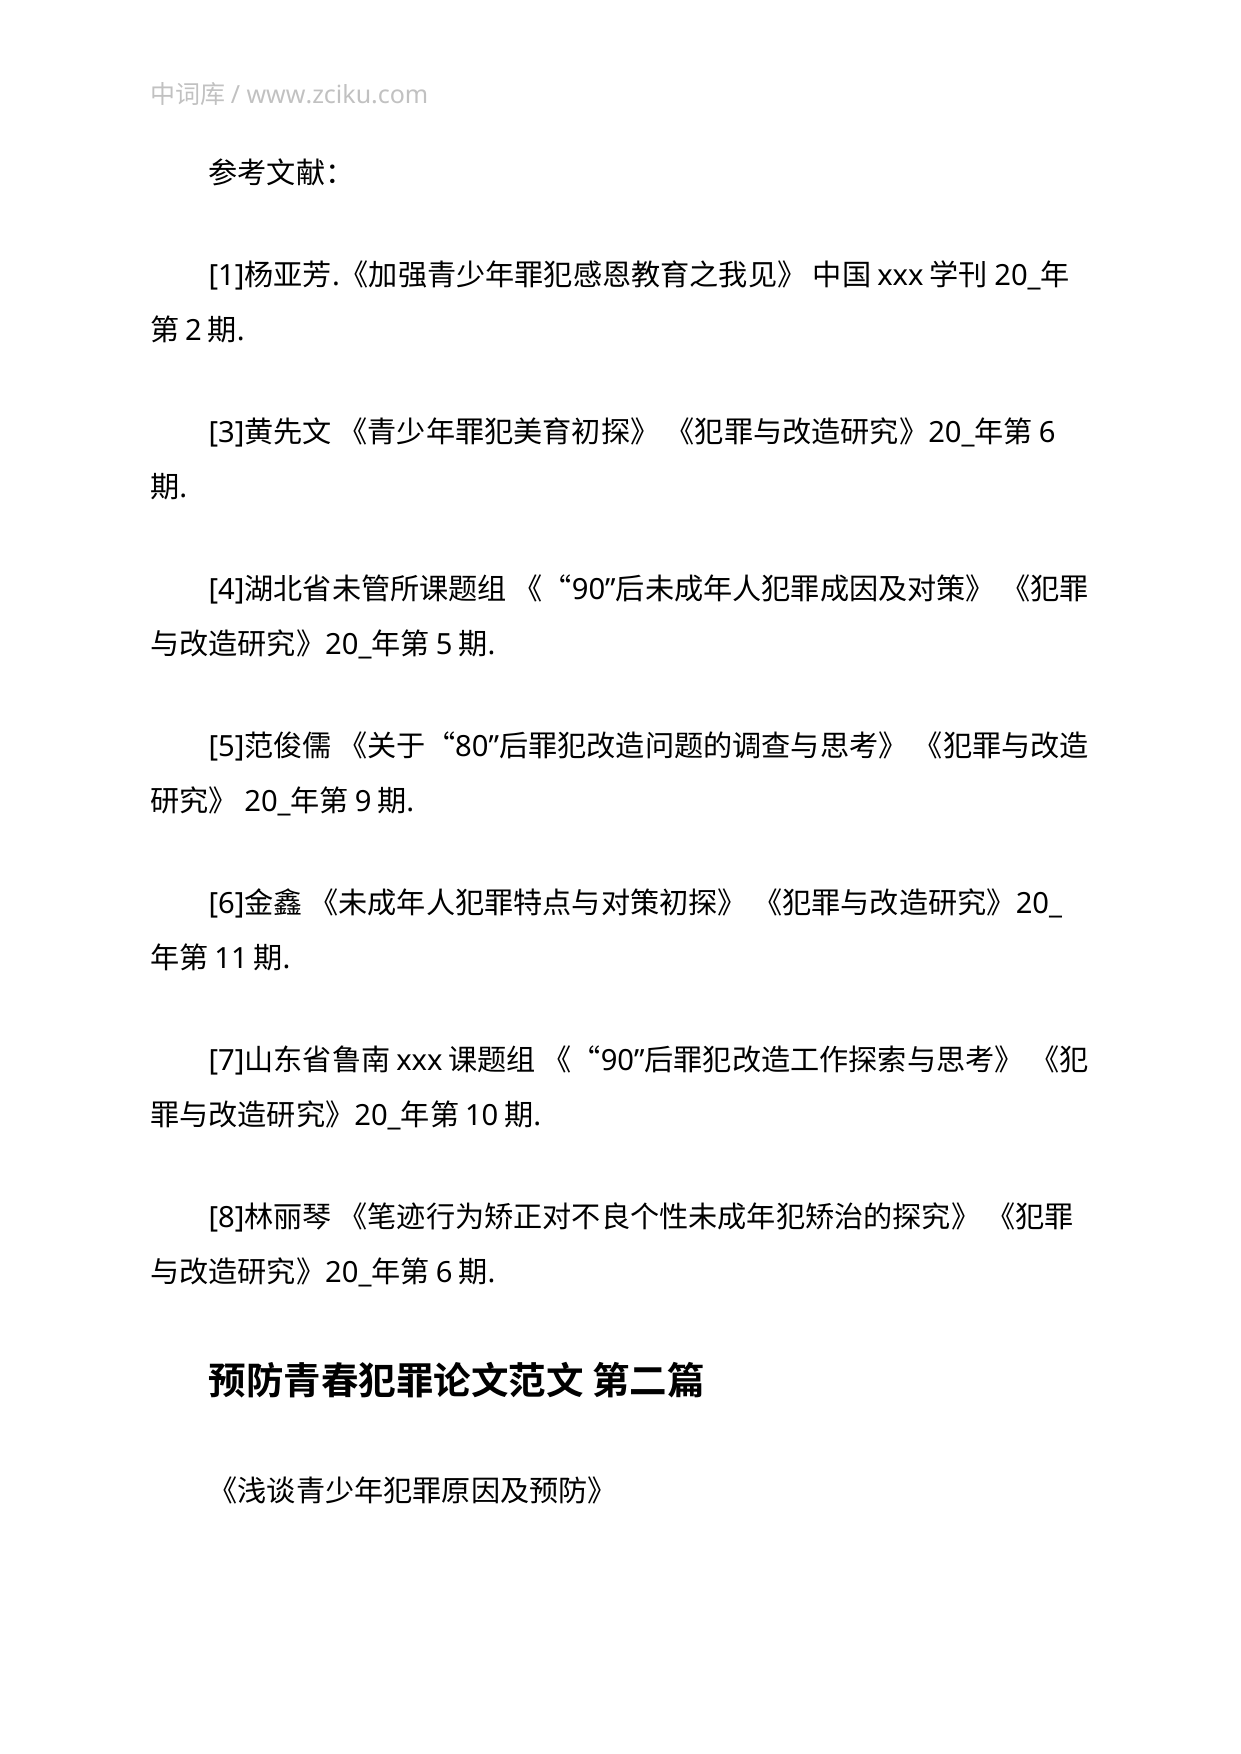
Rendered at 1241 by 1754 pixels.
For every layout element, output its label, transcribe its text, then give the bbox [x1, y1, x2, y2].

text [3]黄先文 《青少年罪犯美育初探》 《犯罪与改造研究》20_年第6期. [150, 409, 1090, 506]
text [8]林丽琴 《笔迹行为矫正对不良个性未成年犯矫治的探究》 《犯罪与改造研究》20_年第6期. [150, 1194, 1090, 1291]
text 参考文献： [150, 150, 1090, 192]
text [6]金鑫 《未成年人犯罪特点与对策初探》 《犯罪与改造研究》20_年第11期. [150, 880, 1090, 977]
text [4]湖北省未管所课题组 《“90”后未成年人犯罪成因及对策》 《犯罪与改造研究》20_年第5期. [150, 566, 1090, 663]
text [5]范俊儒 《关于“80”后罪犯改造问题的调查与思考》 《犯罪与改造研究》 20_年第9期. [150, 723, 1090, 820]
text 预防青春犯罪论文范文 第二篇 [150, 1351, 1090, 1405]
text [7]山东省鲁南xxx课题组 《“90”后罪犯改造工作探索与思考》 《犯罪与改造研究》20_年第10期. [150, 1037, 1090, 1134]
text [1]杨亚芳.《加强青少年罪犯感恩教育之我见》 中国xxx学刊 20_年第2期. [150, 252, 1090, 349]
text 《浅谈青少年犯罪原因及预防》 [150, 1468, 1090, 1510]
